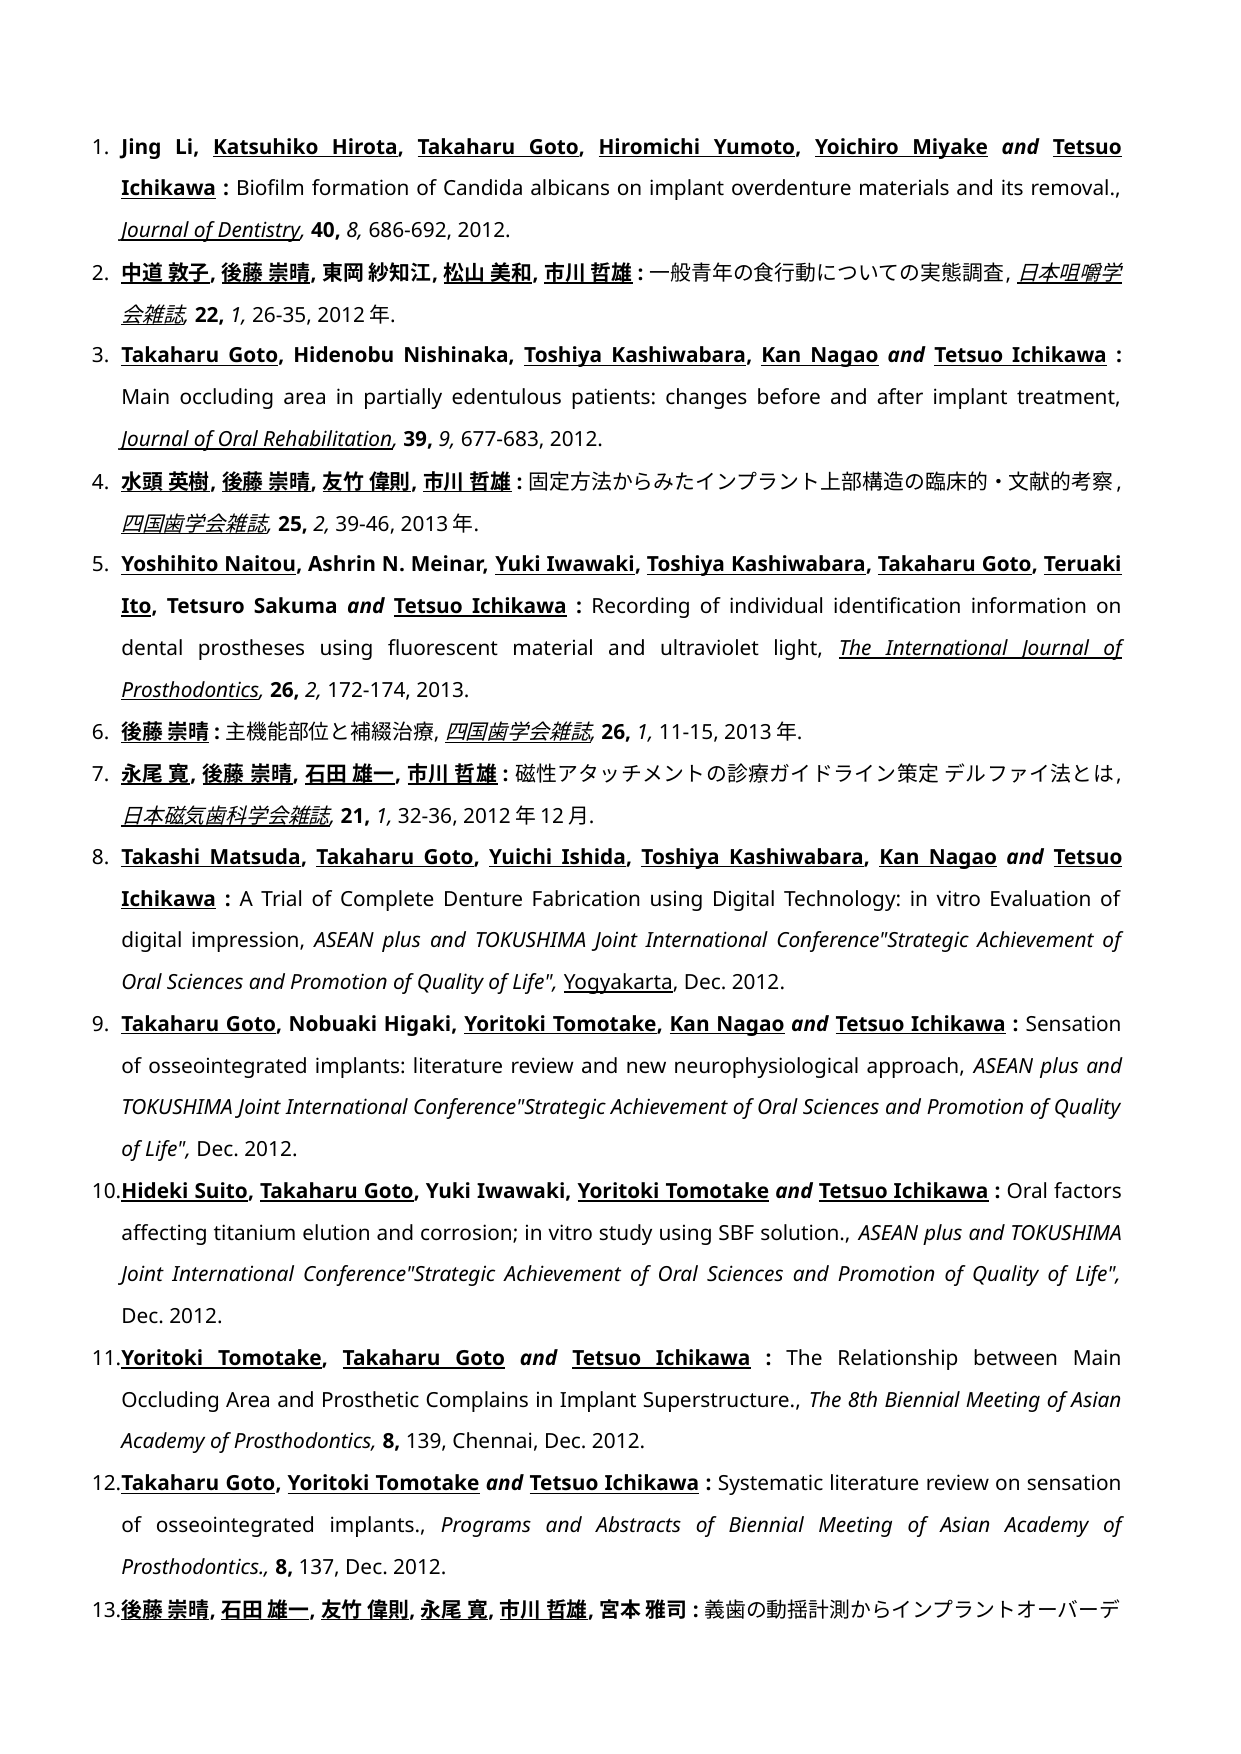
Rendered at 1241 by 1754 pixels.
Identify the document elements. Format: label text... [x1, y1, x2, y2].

list Takaharu Goto, Yoritoki Tomotake and Tetsuo Ichikawa : Systematic literature review on sensation of osseointegrated implants., Programs and Abstracts of Biennial Meeting of Asian Academy of Prosthodontics., 8, 137, Dec. 2012. [92, 1462, 1122, 1587]
list 永尾 寛, 後藤 崇晴, 石田 雄一, 市川 哲雄 : 磁性アタッチメントの診療ガイドライン策定 デルファイ法とは, 日本磁気歯科学会雑誌, 21, 1, 32-36, 2012年12月. [92, 752, 1122, 835]
list 中道 敦子, 後藤 崇晴, 東岡 紗知江, 松山 美和, 市川 哲雄 : 一般青年の食行動についての実態調査, 日本咀嚼学会雑誌, 22, 1, 26-35, 2012年. [92, 250, 1122, 334]
list Takashi Matsuda, Takaharu Goto, Yuichi Ishida, Toshiya Kashiwabara, Kan Nagao and Tetsuo Ichikawa : A Trial of Complete Denture Fabrication using Digital Technology: in vitro Evaluation of digital impression, ASEAN plus and TOKUSHIMA Joint International Conference"Strategic Achievement of Oral Sciences and Promotion of Quality of Life", Yogyakarta, Dec. 2012. [92, 835, 1122, 1002]
list Hideki Suito, Takaharu Goto, Yuki Iwawaki, Yoritoki Tomotake and Tetsuo Ichikawa : Oral factors affecting titanium elution and corrosion; in vitro study using SBF solution., ASEAN plus and TOKUSHIMA Joint International Conference"Strategic Achievement of Oral Sciences and Promotion of Quality of Life", Dec. 2012. [92, 1169, 1122, 1336]
list Takaharu Goto, Nobuaki Higaki, Yoritoki Tomotake, Kan Nagao and Tetsuo Ichikawa : Sensation of osseointegrated implants: literature review and new neurophysiological approach, ASEAN plus and TOKUSHIMA Joint International Conference"Strategic Achievement of Oral Sciences and Promotion of Quality of Life", Dec. 2012. [92, 1002, 1122, 1169]
list Yoshihito Naitou, Ashrin N. Meinar, Yuki Iwawaki, Toshiya Kashiwabara, Takaharu Goto, Teruaki Ito, Tetsuro Sakuma and Tetsuo Ichikawa : Recording of individual identification information on dental prostheses using fluorescent material and ultraviolet light, The International Journal of Prosthodontics, 26, 2, 172-174, 2013. [92, 543, 1122, 710]
list Takaharu Goto, Hidenobu Nishinaka, Toshiya Kashiwabara, Kan Nagao and Tetsuo Ichikawa : Main occluding area in partially edentulous patients: changes before and after implant treatment, Journal of Oral Rehabilitation, 39, 9, 677-683, 2012. [92, 334, 1122, 459]
list 水頭 英樹, 後藤 崇晴, 友竹 偉則, 市川 哲雄 : 固定方法からみたインプラント上部構造の臨床的・文献的考察, 四国歯学会雑誌, 25, 2, 39-46, 2013年. [92, 459, 1122, 543]
list Jing Li, Katsuhiko Hirota, Takaharu Goto, Hiromichi Yumoto, Yoichiro Miyake and Tetsuo Ichikawa : Biofilm formation of Candida albicans on implant overdenture materials and its removal., Journal of Dentistry, 40, 8, 686-692, 2012. [92, 125, 1122, 250]
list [92, 1587, 1122, 1629]
list Yoritoki Tomotake, Takaharu Goto and Tetsuo Ichikawa : The Relationship between Main Occluding Area and Prosthetic Complains in Implant Superstructure., The 8th Biennial Meeting of Asian Academy of Prosthodontics, 8, 139, Chennai, Dec. 2012. [92, 1336, 1122, 1462]
list 後藤 崇晴 : 主機能部位と補綴治療, 四国歯学会雑誌, 26, 1, 11-15, 2013年. [92, 710, 1122, 752]
